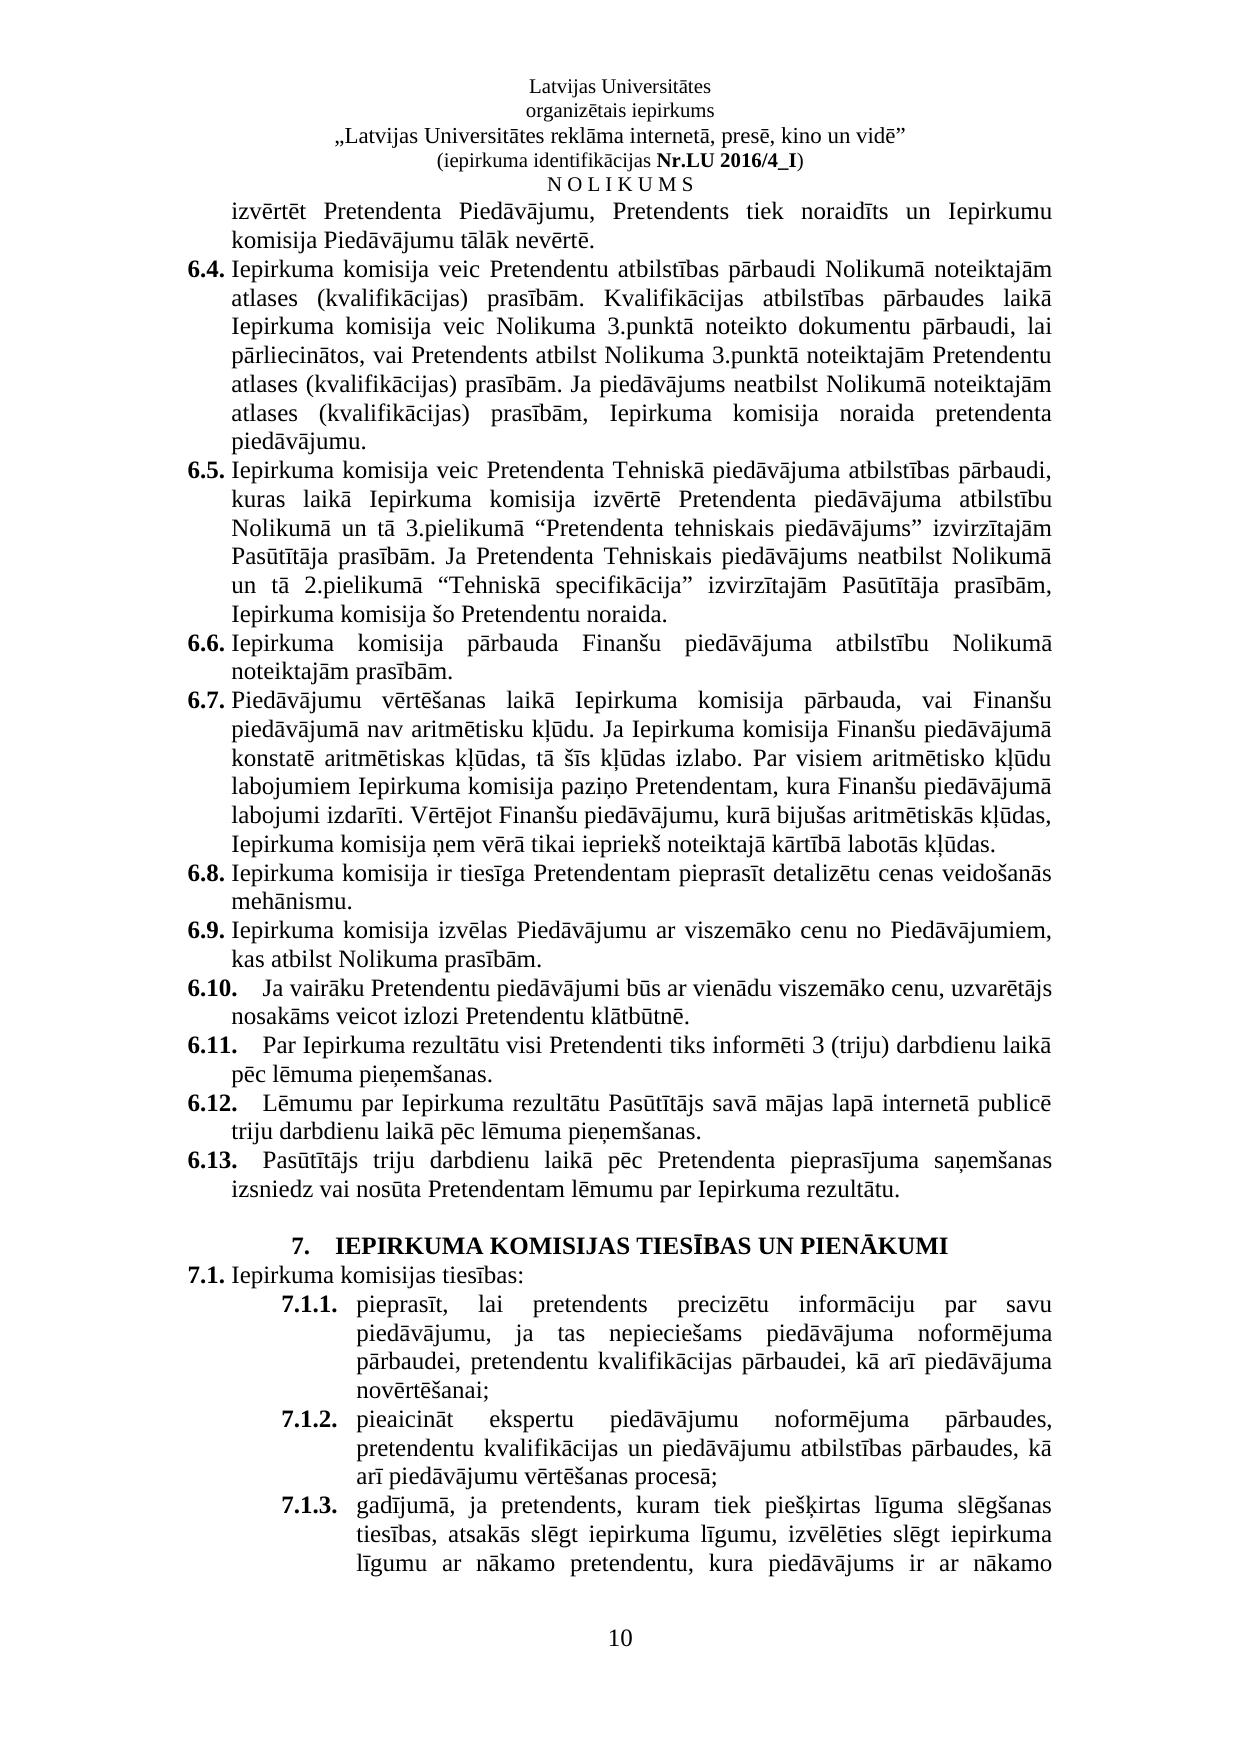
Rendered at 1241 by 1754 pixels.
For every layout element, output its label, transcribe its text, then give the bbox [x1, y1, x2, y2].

list Ja vairāku Pretendentu piedāvājumi būs ar vienādu viszemāko cenu, uzvarētājs nosakāms veicot izlozi Pretendentu klātbūtnē. [187, 973, 1053, 1030]
list Iepirkuma komisija pārbauda Finanšu piedāvājuma atbilstību Nolikumā noteiktajām prasībām. [187, 628, 1053, 685]
list Iepirkuma komisija veic Pretendenta Tehniskā piedāvājuma atbilstības pārbaudi, kuras laikā Iepirkuma komisija izvērtē Pretendenta piedāvājuma atbilstību Nolikumā un tā 3.pielikumā “Pretendenta tehniskais piedāvājums” izvirzītajām Pasūtītāja prasībām. Ja Pretendenta Tehniskais piedāvājums neatbilst Nolikumā un tā 2.pielikumā “Tehniskā specifikācija” izvirzītajām Pasūtītāja prasībām, Iepirkuma komisija šo Pretendentu noraida. [187, 455, 1053, 628]
list Lēmumu par Iepirkuma rezultātu Pasūtītājs savā mājas lapā internetā publicē triju darbdienu laikā pēc lēmuma pieņemšanas. [187, 1088, 1053, 1145]
list Iepirkuma komisijas tiesības: [187, 1260, 1053, 1289]
list pieaicināt ekspertu piedāvājumu noformējuma pārbaudes, pretendentu kvalifikācijas un piedāvājumu atbilstības pārbaudes, kā arī piedāvājumu vērtēšanas procesā; [281, 1404, 1053, 1490]
list Iepirkuma komisija izvēlas Piedāvājumu ar viszemāko cenu no Piedāvājumiem, kas atbilst Nolikuma prasībām. [187, 915, 1053, 973]
list IEPIRKUMA KOMISIJAS TIESĪBAS UN PIENĀKUMI [187, 1231, 1053, 1260]
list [187, 196, 1053, 254]
list Piedāvājumu vērtēšanas laikā Iepirkuma komisija pārbauda, vai Finanšu piedāvājumā nav aritmētisku kļūdu. Ja Iepirkuma komisija Finanšu piedāvājumā konstatē aritmētiskas kļūdas, tā šīs kļūdas izlabo. Par visiem aritmētisko kļūdu labojumiem Iepirkuma komisija paziņo Pretendentam, kura Finanšu piedāvājumā labojumi izdarīti. Vērtējot Finanšu piedāvājumu, kurā bijušas aritmētiskās kļūdas, Iepirkuma komisija ņem vērā tikai iepriekš noteiktajā kārtībā labotās kļūdas. [187, 685, 1053, 858]
list Par Iepirkuma rezultātu visi Pretendenti tiks informēti 3 (triju) darbdienu laikā pēc lēmuma pieņemšanas. [187, 1030, 1053, 1088]
list Iepirkuma komisija ir tiesīga Pretendentam pieprasīt detalizētu cenas veidošanās mehānismu. [187, 858, 1053, 915]
list Pasūtītājs triju darbdienu laikā pēc Pretendenta pieprasījuma saņemšanas izsniedz vai nosūta Pretendentam lēmumu par Iepirkuma rezultātu. [187, 1145, 1053, 1203]
list Iepirkuma komisija veic Pretendentu atbilstības pārbaudi Nolikumā noteiktajām atlases (kvalifikācijas) prasībām. Kvalifikācijas atbilstības pārbaudes laikā Iepirkuma komisija veic Nolikuma 3.punktā noteikto dokumentu pārbaudi, lai pārliecinātos, vai Pretendents atbilst Nolikuma 3.punktā noteiktajām Pretendentu atlases (kvalifikācijas) prasībām. Ja piedāvājums neatbilst Nolikumā noteiktajām atlases (kvalifikācijas) prasībām, Iepirkuma komisija noraida pretendenta piedāvājumu. [187, 254, 1053, 455]
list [281, 1490, 1053, 1576]
list pieprasīt, lai pretendents precizētu informāciju par savu piedāvājumu, ja tas nepieciešams piedāvājuma noformējuma pārbaudei, pretendentu kvalifikācijas pārbaudei, kā arī piedāvājuma novērtēšanai; [281, 1289, 1053, 1404]
